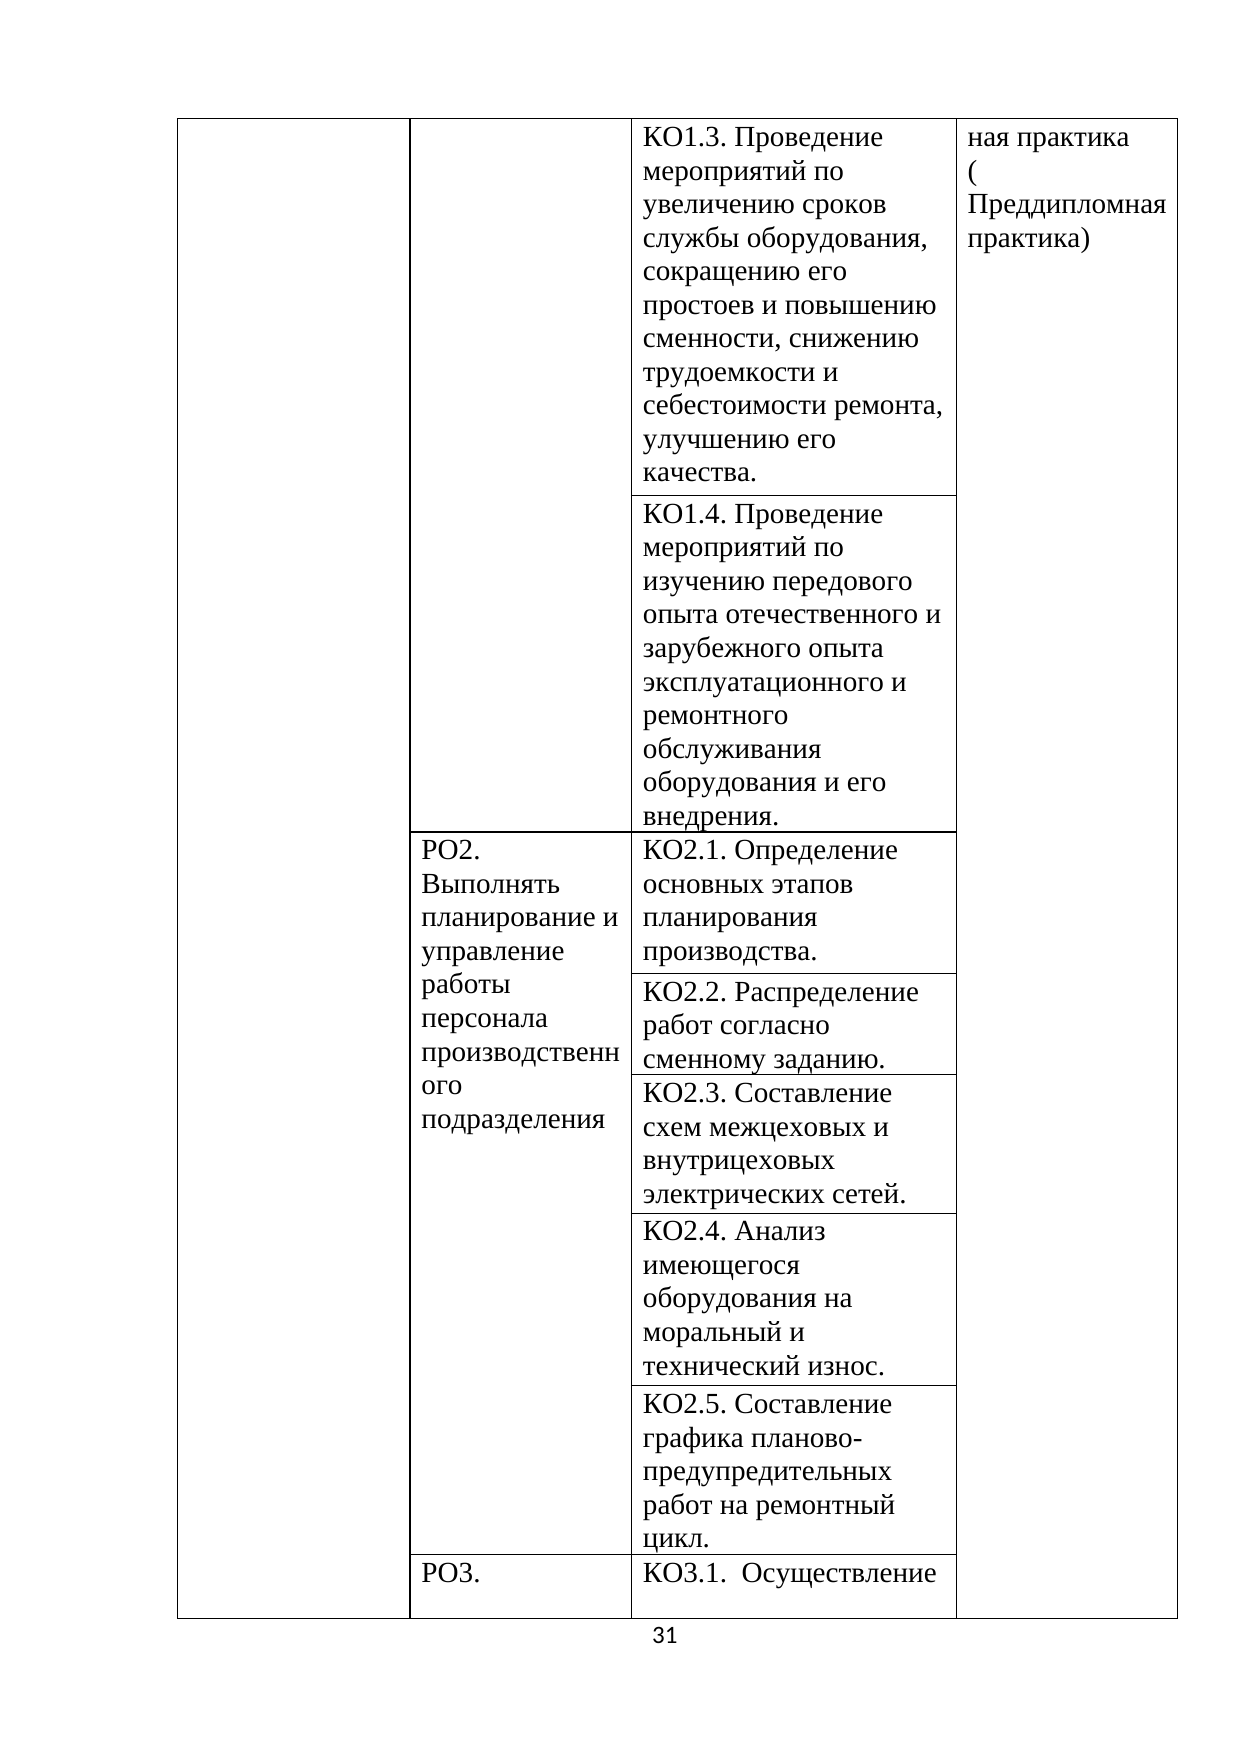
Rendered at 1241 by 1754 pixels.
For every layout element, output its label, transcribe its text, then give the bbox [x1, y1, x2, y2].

table_cell КО2.4. Анализ имеющегося оборудования на моральный и технический износ. [632, 1214, 956, 1385]
table_cell КО2.5. Составление графика планово-предупредительных работ на ремонтный цикл. [632, 1386, 956, 1554]
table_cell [632, 1555, 956, 1618]
table_cell КО1.4. Проведение мероприятий по изучению передового опыта отечественного и зарубежного опыта эксплуатационного и ремонтного обслуживания оборудования и его внедрения. [632, 496, 956, 831]
table_cell КО2.3. Составление схем межцеховых и внутрицеховых электрических сетей. [632, 1075, 956, 1212]
table_cell КО1.3. Проведение мероприятий по увеличению сроков службы оборудования, сокращению его простоев и повышению сменности, снижению трудоемкости и себестоимости ремонта, улучшению его качества. [632, 119, 956, 495]
table_cell КО2.2. Распределение работ согласно сменному заданию. [632, 974, 956, 1074]
table_cell КО2.1. Определение основных этапов планирования производства. [632, 833, 956, 973]
table_cell РО2. Выполнять планирование и управление работы персонала производственного подразделения [411, 833, 631, 1554]
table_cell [411, 1555, 631, 1618]
